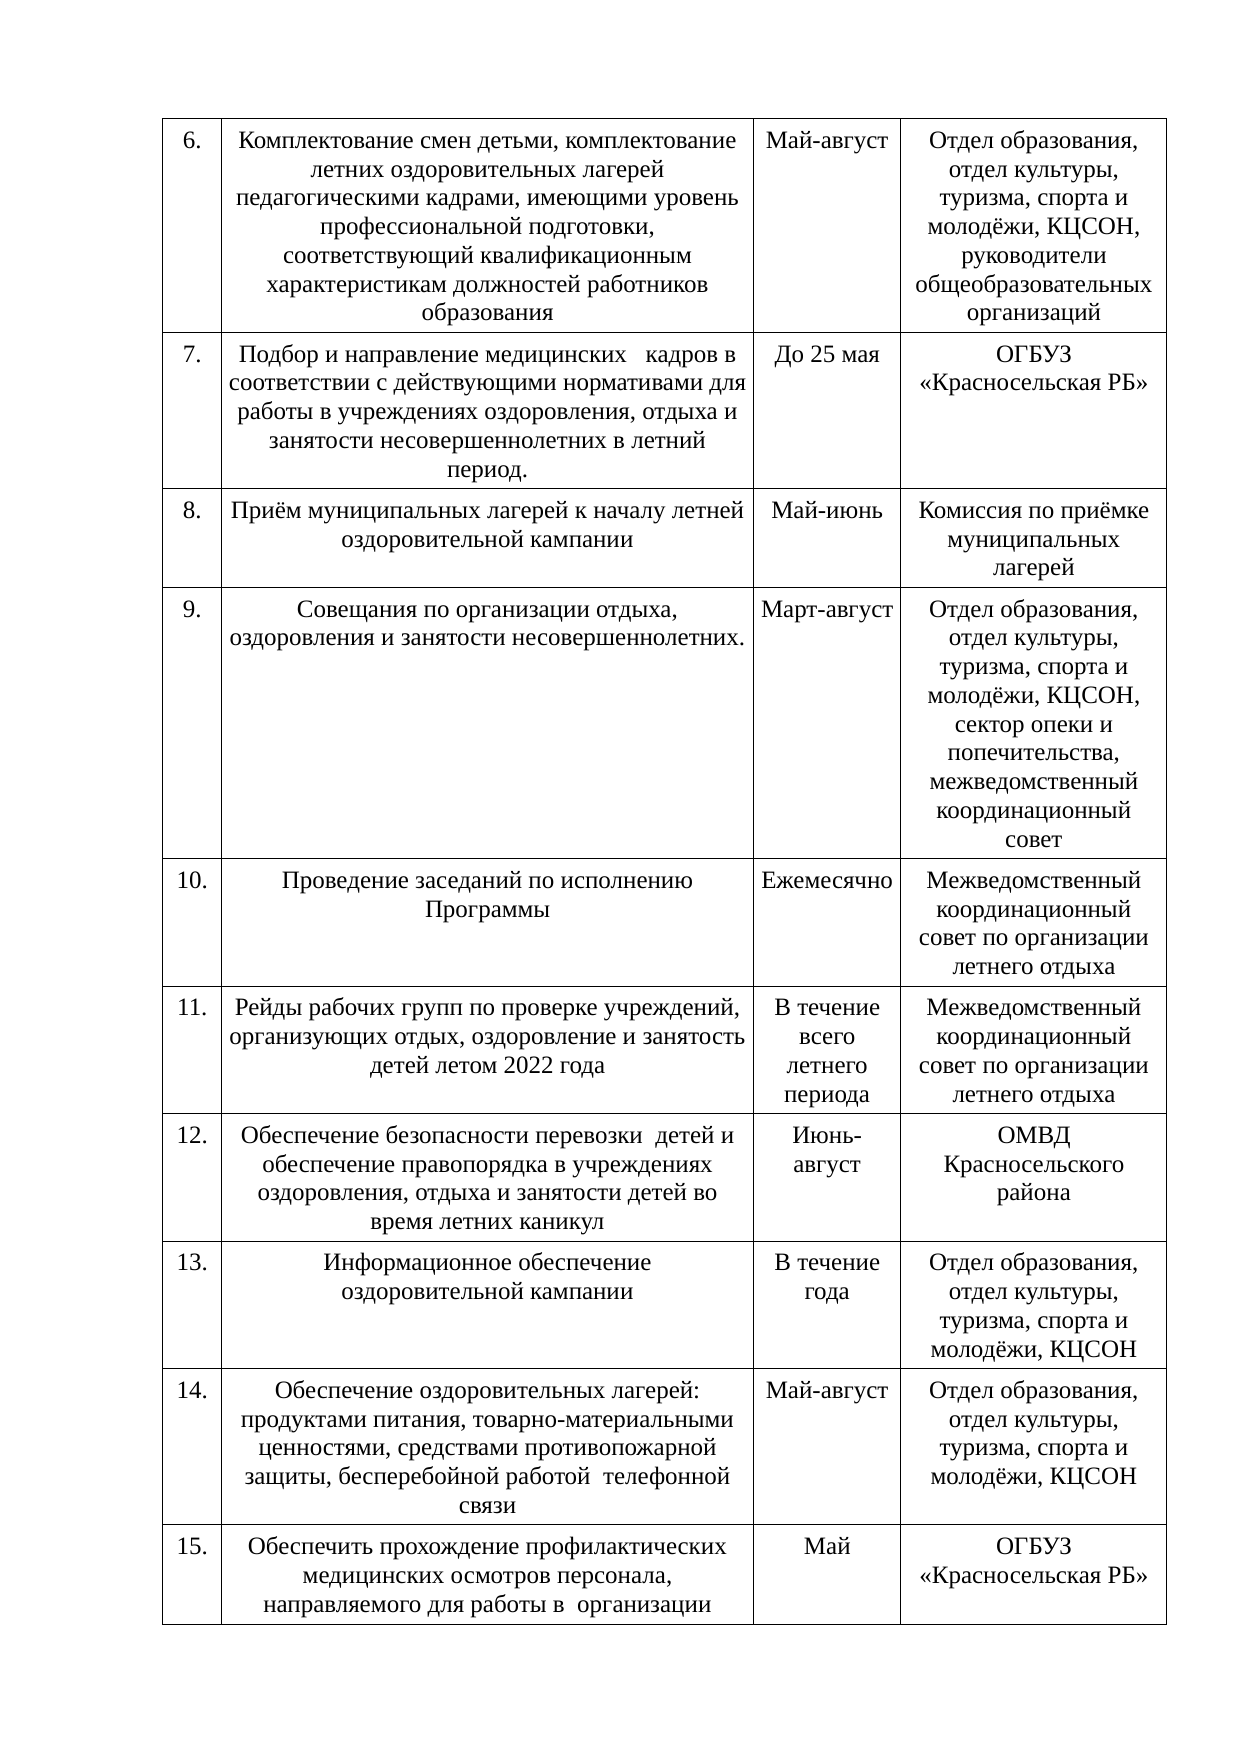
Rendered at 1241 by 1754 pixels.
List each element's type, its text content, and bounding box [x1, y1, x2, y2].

table_cell ОГБУЗ «Красносельская РБ» [901, 333, 1166, 488]
table_cell Проведение заседаний по исполнению Программы [222, 859, 753, 986]
table_cell Март-август [754, 588, 900, 858]
table_cell Отдел образования, отдел культуры, туризма, спорта и молодёжи, КЦСОН [901, 1242, 1166, 1368]
table_cell 13. [163, 1242, 221, 1368]
table_cell 12. [163, 1114, 221, 1241]
table_cell Обеспечение оздоровительных лагерей: продуктами питания, товарно-материальными ценностями, средствами противопожарной защиты, бесперебойной работой телефонной связи [222, 1369, 753, 1524]
table_cell Отдел образования, отдел культуры, туризма, спорта и молодёжи, КЦСОН, руководители общеобразовательных организаций [901, 119, 1166, 332]
table_cell До 25 мая [754, 333, 900, 488]
table_cell Май [754, 1525, 900, 1623]
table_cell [901, 1525, 1166, 1623]
table_cell Обеспечение безопасности перевозки детей и обеспечение правопорядка в учреждениях оздоровления, отдыха и занятости детей во время летних каникул [222, 1114, 753, 1241]
table_cell 8. [163, 489, 221, 587]
table_cell Информационное обеспечение оздоровительной кампании [222, 1242, 753, 1368]
table_cell Ежемесячно [754, 859, 900, 986]
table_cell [222, 1525, 753, 1623]
table_cell 9. [163, 588, 221, 858]
table_cell В течение года [754, 1242, 900, 1368]
table_cell 7. [163, 333, 221, 488]
table_cell 14. [163, 1369, 221, 1524]
table_cell Комиссия по приёмке муниципальных лагерей [901, 489, 1166, 587]
table_cell Май-август [754, 1369, 900, 1524]
table_cell Отдел образования, отдел культуры, туризма, спорта и молодёжи, КЦСОН [901, 1369, 1166, 1524]
table_cell 11. [163, 987, 221, 1113]
table_cell 15. [163, 1525, 221, 1623]
table_cell Июнь- август [754, 1114, 900, 1241]
table_cell Рейды рабочих групп по проверке учреждений, организующих отдых, оздоровление и занятость детей летом 2022 года [222, 987, 753, 1113]
table_cell Совещания по организации отдыха, оздоровления и занятости несовершеннолетних. [222, 588, 753, 858]
table_cell Межведомственный координационный совет по организации летнего отдыха [901, 859, 1166, 986]
table_cell Отдел образования, отдел культуры, туризма, спорта и молодёжи, КЦСОН, сектор опеки и попечительства, межведомственный координационный совет [901, 588, 1166, 858]
table_cell В течение всего летнего периода [754, 987, 900, 1113]
table_cell Приём муниципальных лагерей к началу летней оздоровительной кампании [222, 489, 753, 587]
table_cell Комплектование смен детьми, комплектование летних оздоровительных лагерей педагогическими кадрами, имеющими уровень профессиональной подготовки, соответствующий квалификационным характеристикам должностей работников образования [222, 119, 753, 332]
table_cell 10. [163, 859, 221, 986]
table_cell 6. [163, 119, 221, 332]
table_cell Подбор и направление медицинских кадров в соответствии с действующими нормативами для работы в учреждениях оздоровления, отдыха и занятости несовершеннолетних в летний период. [222, 333, 753, 488]
table_cell Межведомственный координационный совет по организации летнего отдыха [901, 987, 1166, 1113]
table_cell Май-июнь [754, 489, 900, 587]
table_cell ОМВД Красносельского района [901, 1114, 1166, 1241]
table_cell Май-август [754, 119, 900, 332]
